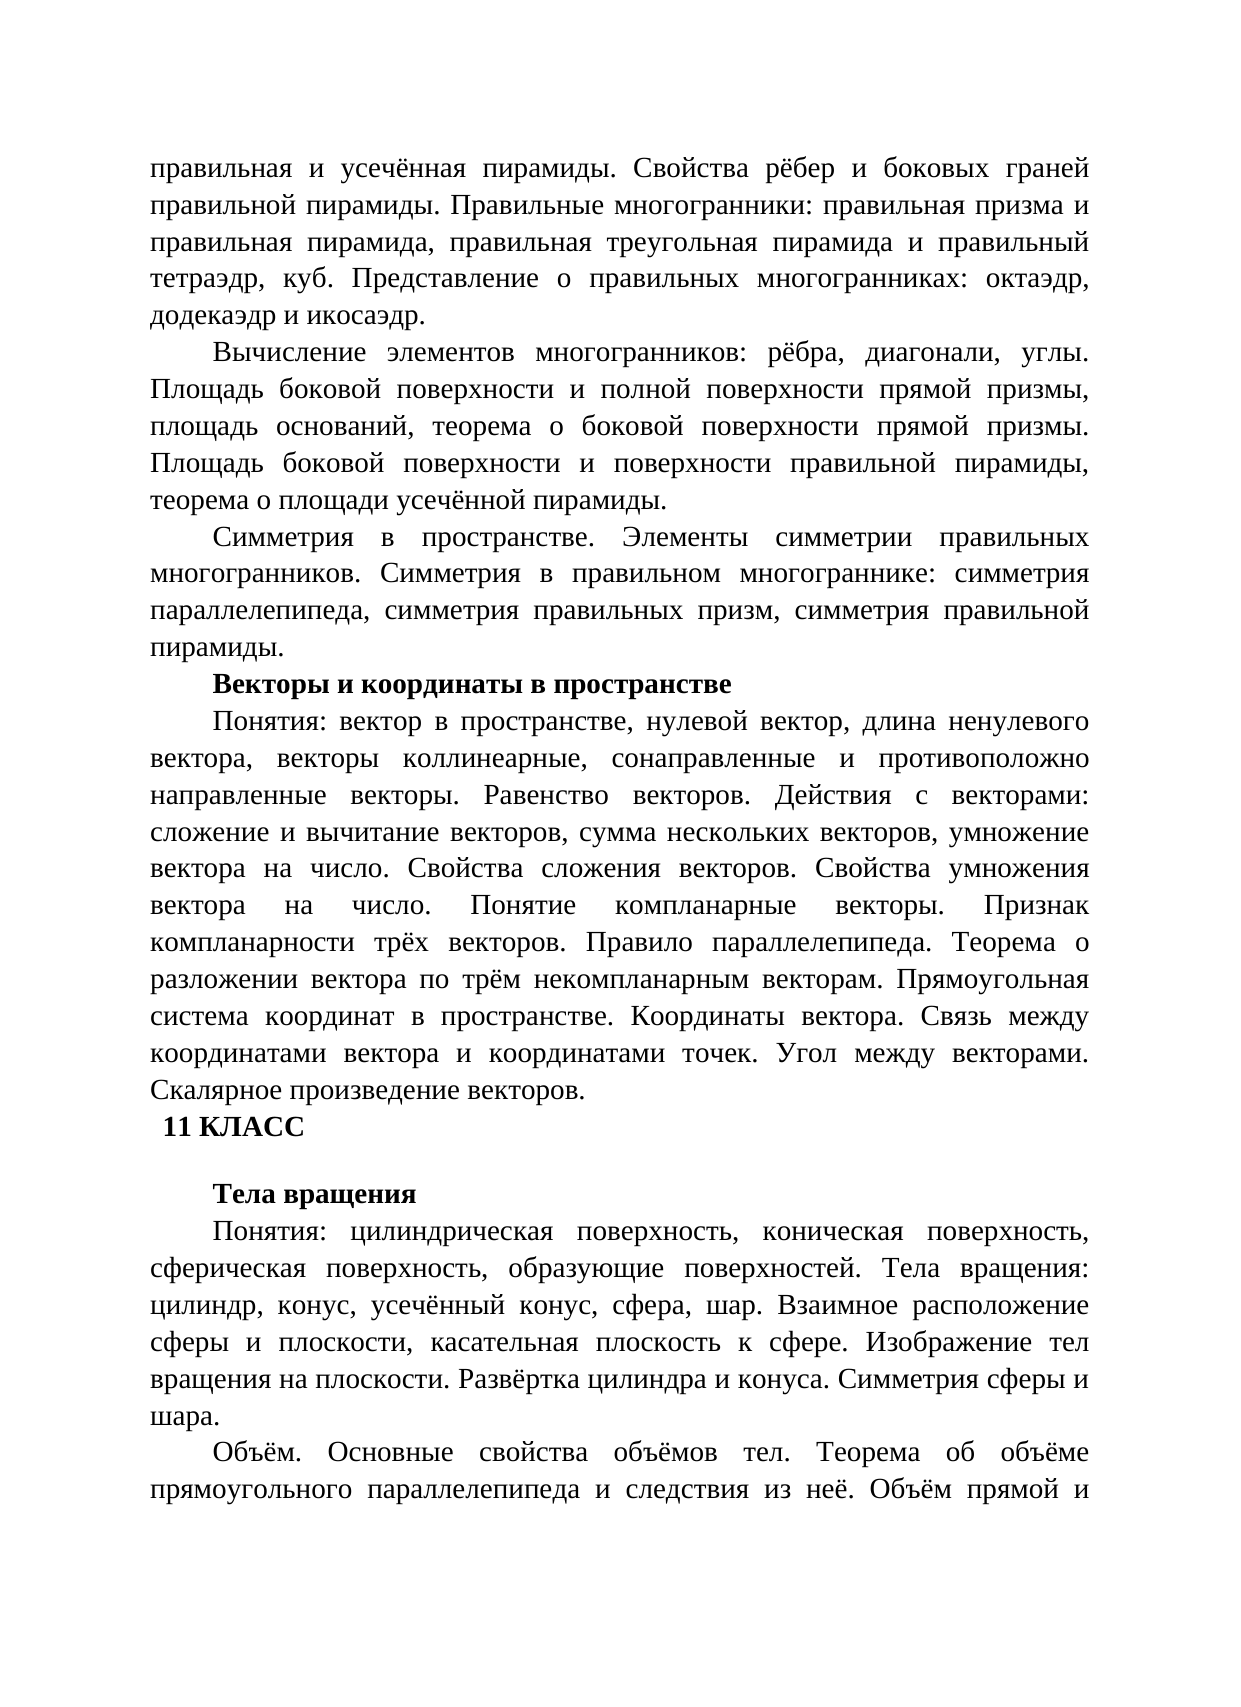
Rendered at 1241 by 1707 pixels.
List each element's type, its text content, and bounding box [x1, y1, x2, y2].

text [150, 150, 1090, 331]
text Векторы и координаты в пространстве [150, 666, 1090, 700]
text Понятия: вектор в пространстве, нулевой вектор, длина ненулевого вектора, векторы коллинеарные, сонаправленные и противоположно направленные векторы. Равенство векторов. Действия с векторами: сложение и вычитание векторов, сумма нескольких векторов, умножение вектора на число. Свойства сложения векторов. Свойства умножения вектора на число. Понятие компланарные векторы. Признак компланарности трёх векторов. Правило параллелепипеда. Теорема о разложении вектора по трём некомпланарным векторам. Прямоугольная система координат в пространстве. Координаты вектора. Связь между координатами вектора и координатами точек. Угол между векторами. Скалярное произведение векторов. [150, 703, 1090, 1105]
text Тела вращения [150, 1176, 1090, 1210]
text Вычисление элементов многогранников: рёбра, диагонали, углы. Площадь боковой поверхности и полной поверхности прямой призмы, площадь оснований, теорема о боковой поверхности прямой призмы. Площадь боковой поверхности и поверхности правильной пирамиды, теорема о площади усечённой пирамиды. [150, 334, 1090, 515]
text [150, 1434, 1090, 1505]
text Понятия: цилиндрическая поверхность, коническая поверхность, сферическая поверхность, образующие поверхностей. Тела вращения: цилиндр, конус, усечённый конус, сфера, шар. Взаимное расположение сферы и плоскости, касательная плоскость к сфере. Изображение тел вращения на плоскости. Развёртка цилиндра и конуса. Симметрия сферы и шара. [150, 1213, 1090, 1431]
text 11 КЛАСС [162, 1109, 1090, 1142]
text Симметрия в пространстве. Элементы симметрии правильных многогранников. Симметрия в правильном многограннике: симметрия параллелепипеда, симметрия правильных призм, симметрия правильной пирамиды. [150, 519, 1090, 663]
